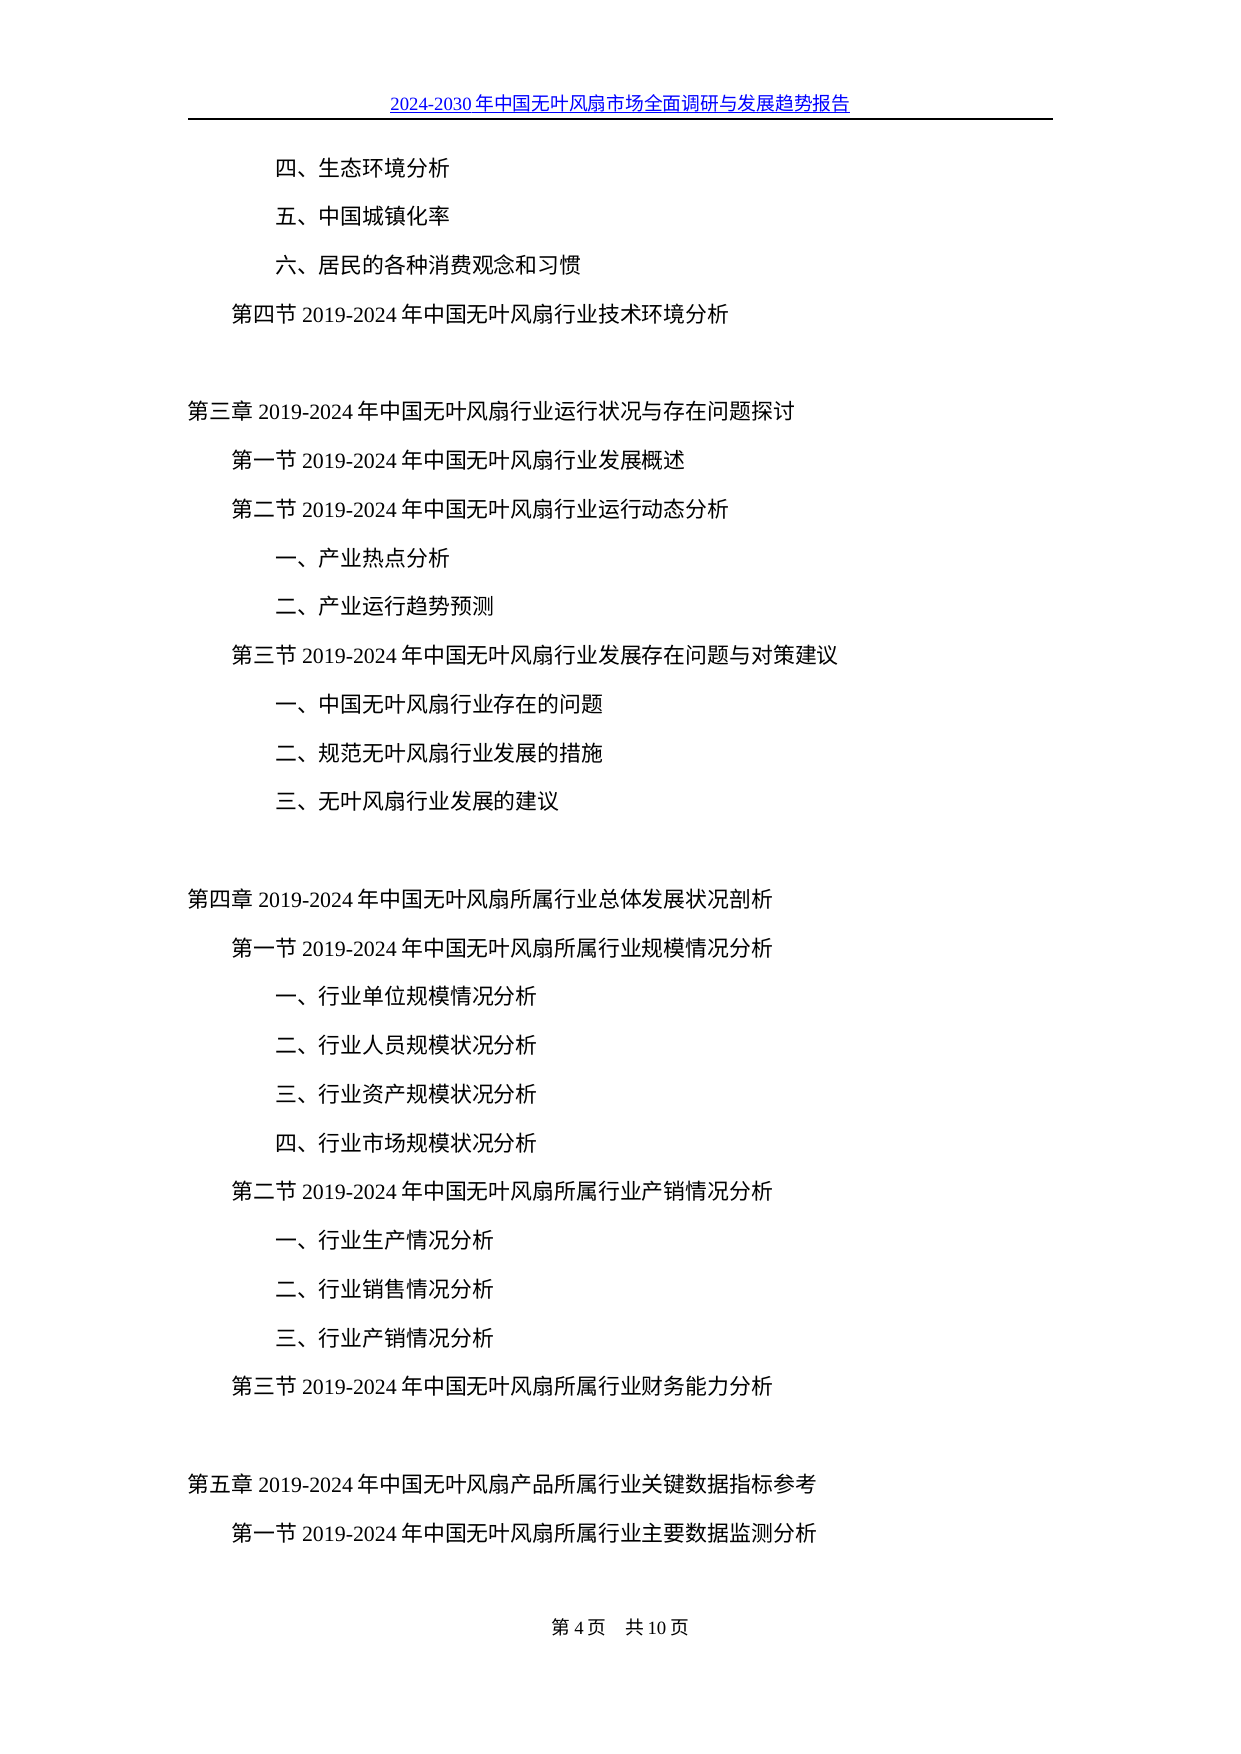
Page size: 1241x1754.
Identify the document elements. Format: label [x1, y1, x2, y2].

text [187, 150, 1053, 1548]
